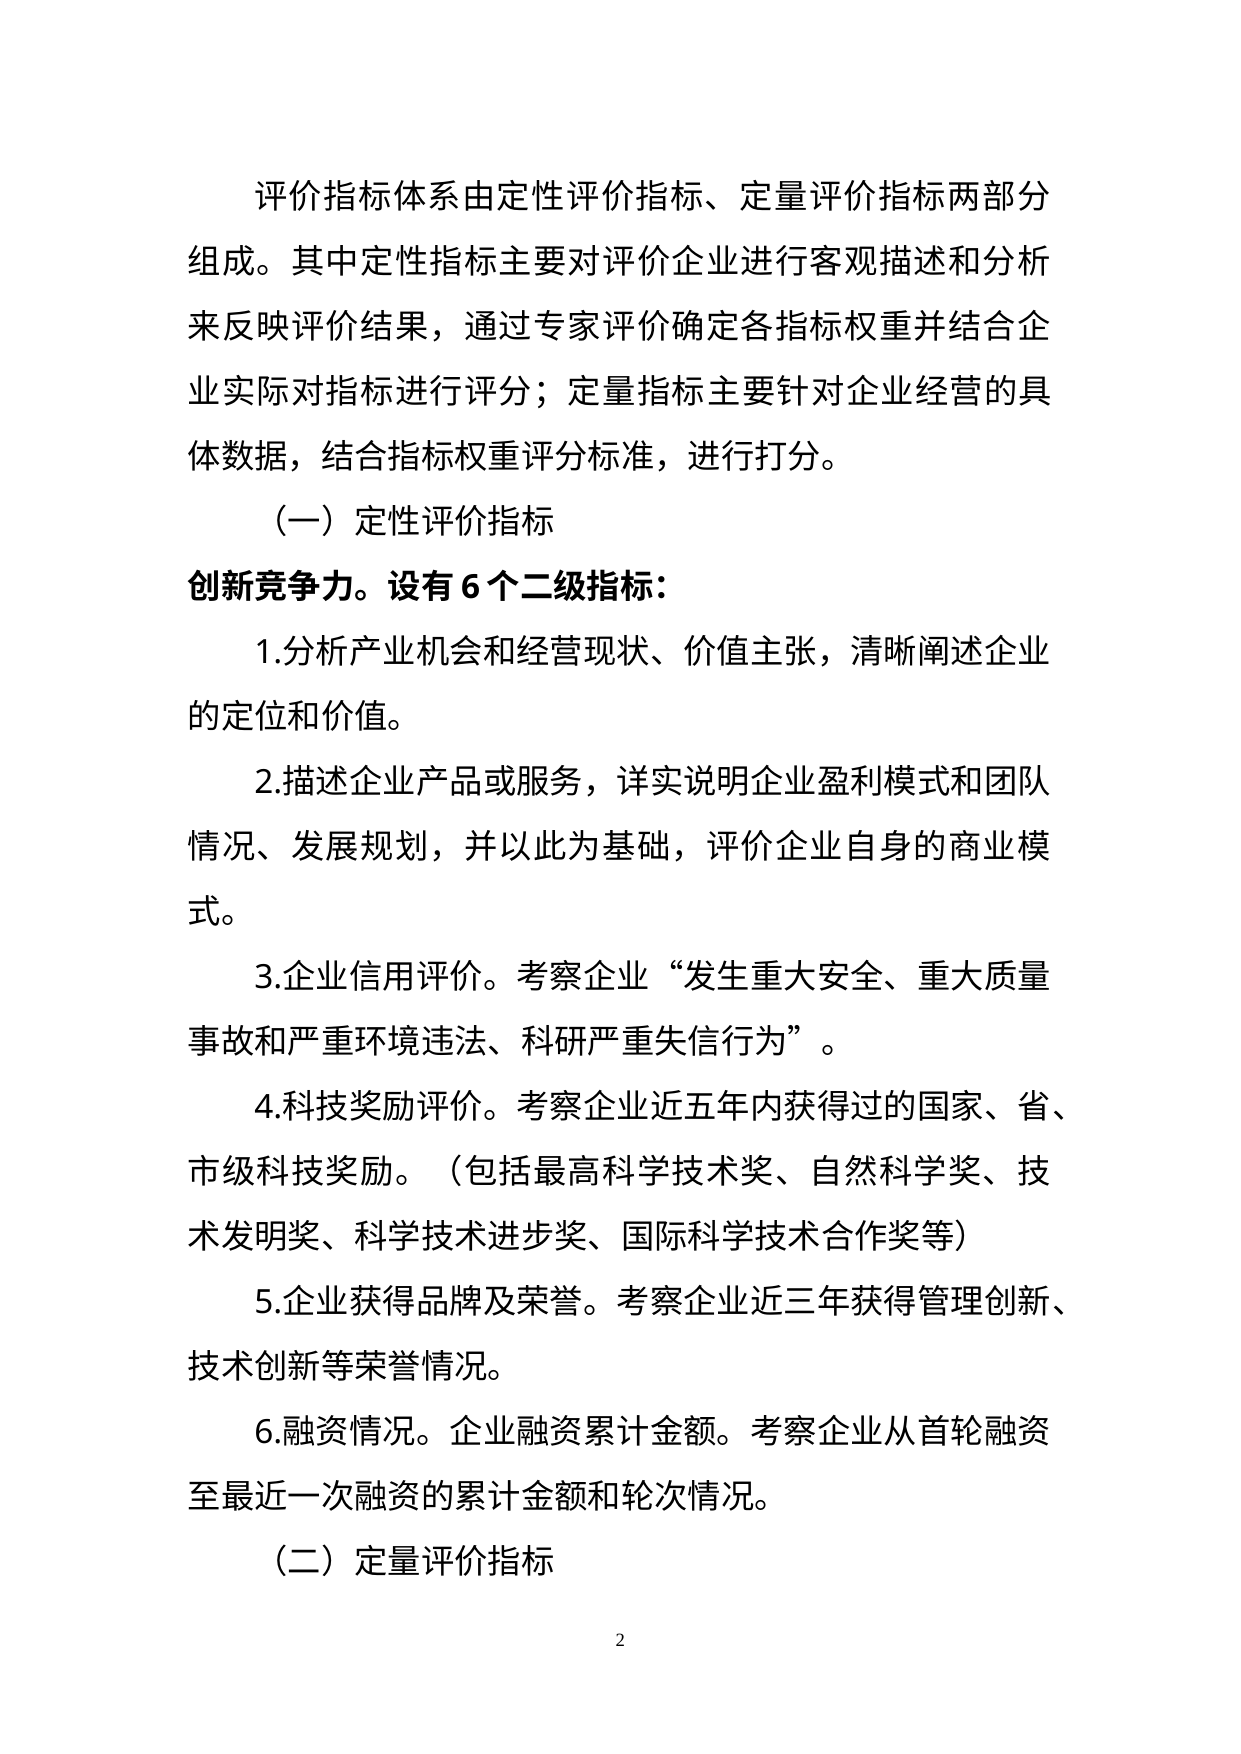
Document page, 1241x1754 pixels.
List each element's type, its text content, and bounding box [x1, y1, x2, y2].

text （一）定性评价指标 [187, 487, 1053, 552]
text （二）定量评价指标 [187, 1527, 1053, 1592]
text 5.企业获得品牌及荣誉。考察企业近三年获得管理创新、技术创新等荣誉情况。 [187, 1267, 1053, 1397]
text 评价指标体系由定性评价指标、定量评价指标两部分组成。其中定性指标主要对评价企业进行客观描述和分析来反映评价结果，通过专家评价确定各指标权重并结合企业实际对指标进行评分；定量指标主要针对企业经营的具体数据，结合指标权重评分标准，进行打分。 [187, 162, 1053, 487]
text 4.科技奖励评价。考察企业近五年内获得过的国家、省、市级科技奖励。（包括最高科学技术奖、自然科学奖、技术发明奖、科学技术进步奖、国际科学技术合作奖等） [187, 1072, 1053, 1267]
text 1.分析产业机会和经营现状、价值主张，清晰阐述企业的定位和价值。 [187, 617, 1053, 747]
text 2.描述企业产品或服务，详实说明企业盈利模式和团队情况、发展规划，并以此为基础，评价企业自身的商业模式。 [187, 747, 1053, 942]
text 6.融资情况。企业融资累计金额。考察企业从首轮融资至最近一次融资的累计金额和轮次情况。 [187, 1397, 1053, 1527]
text 创新竞争力。设有6个二级指标： [187, 552, 1053, 617]
text 3.企业信用评价。考察企业“发生重大安全、重大质量事故和严重环境违法、科研严重失信行为”。 [187, 942, 1053, 1072]
